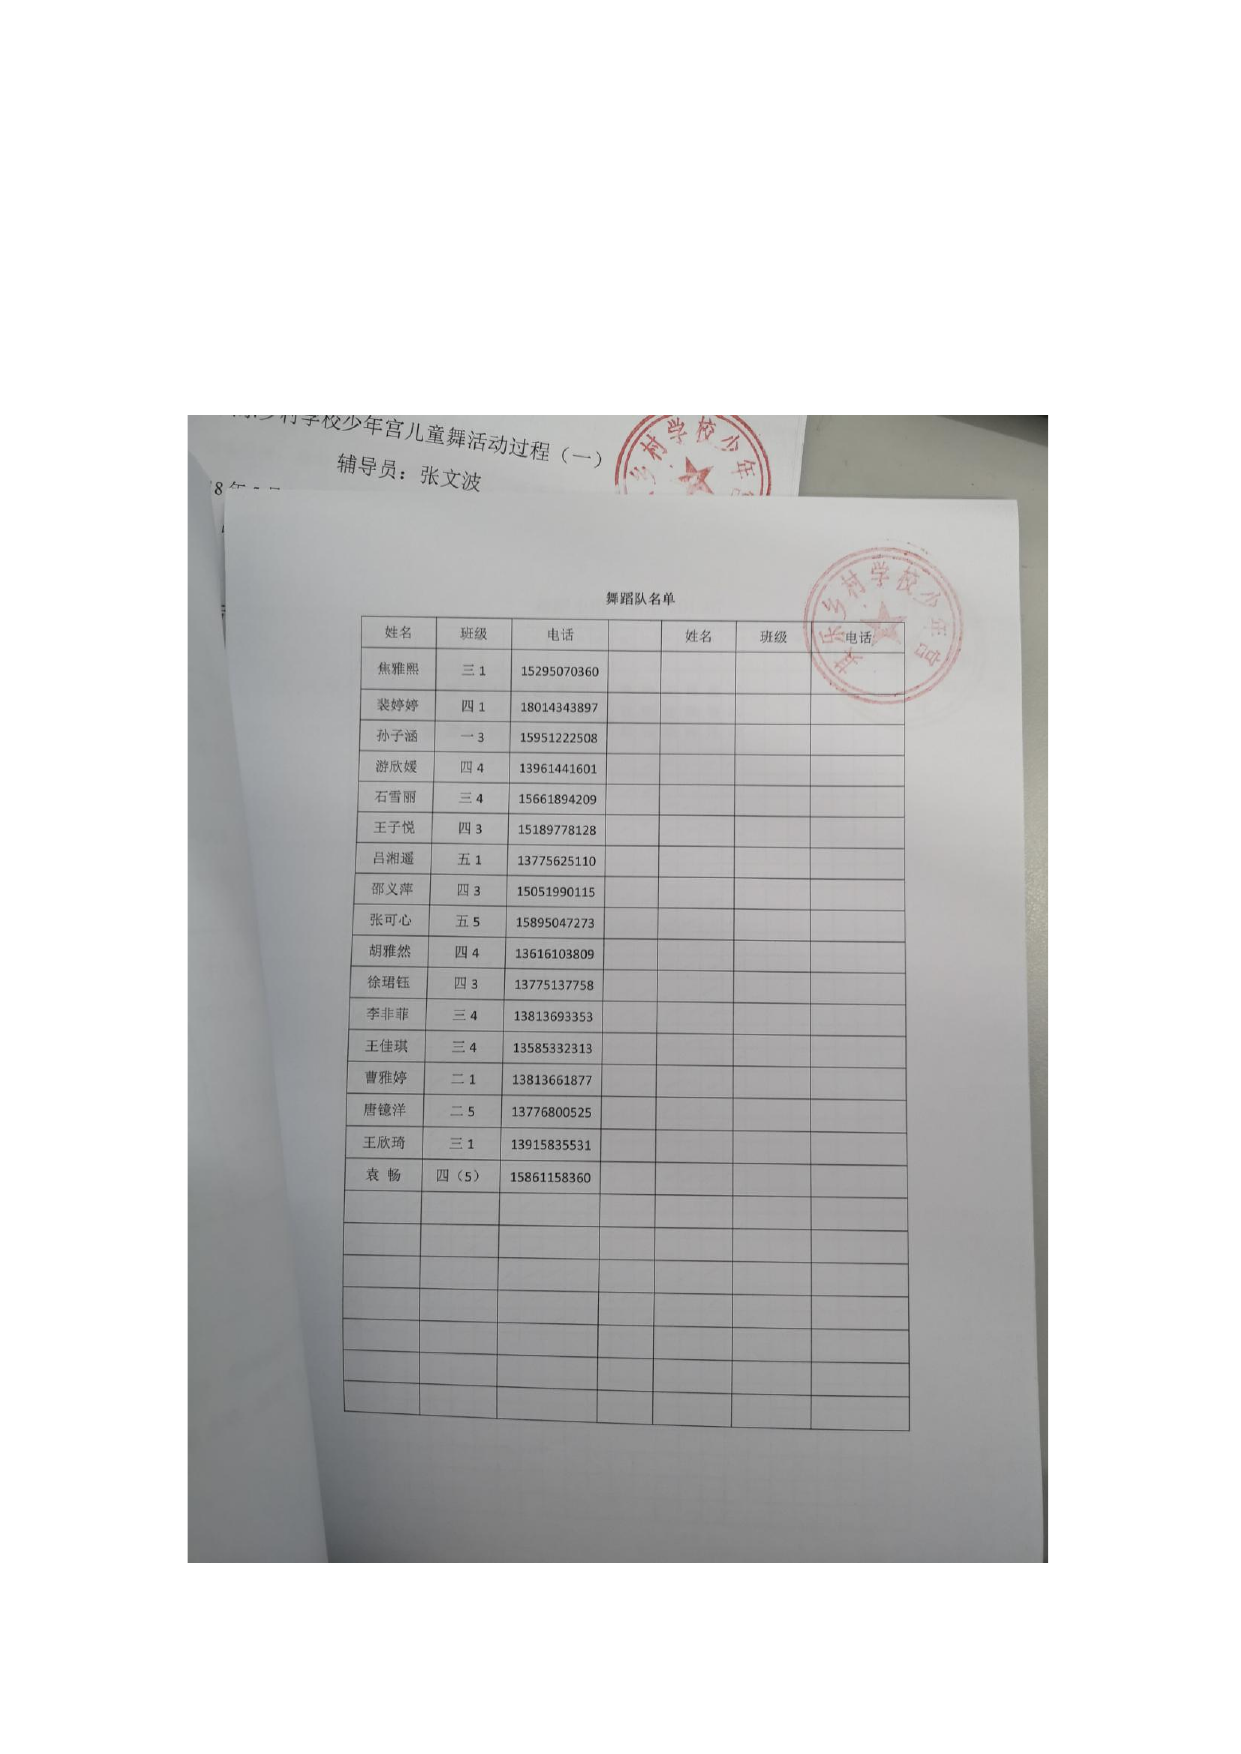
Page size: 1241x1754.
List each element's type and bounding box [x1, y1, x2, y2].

picture [187, 415, 1049, 1563]
